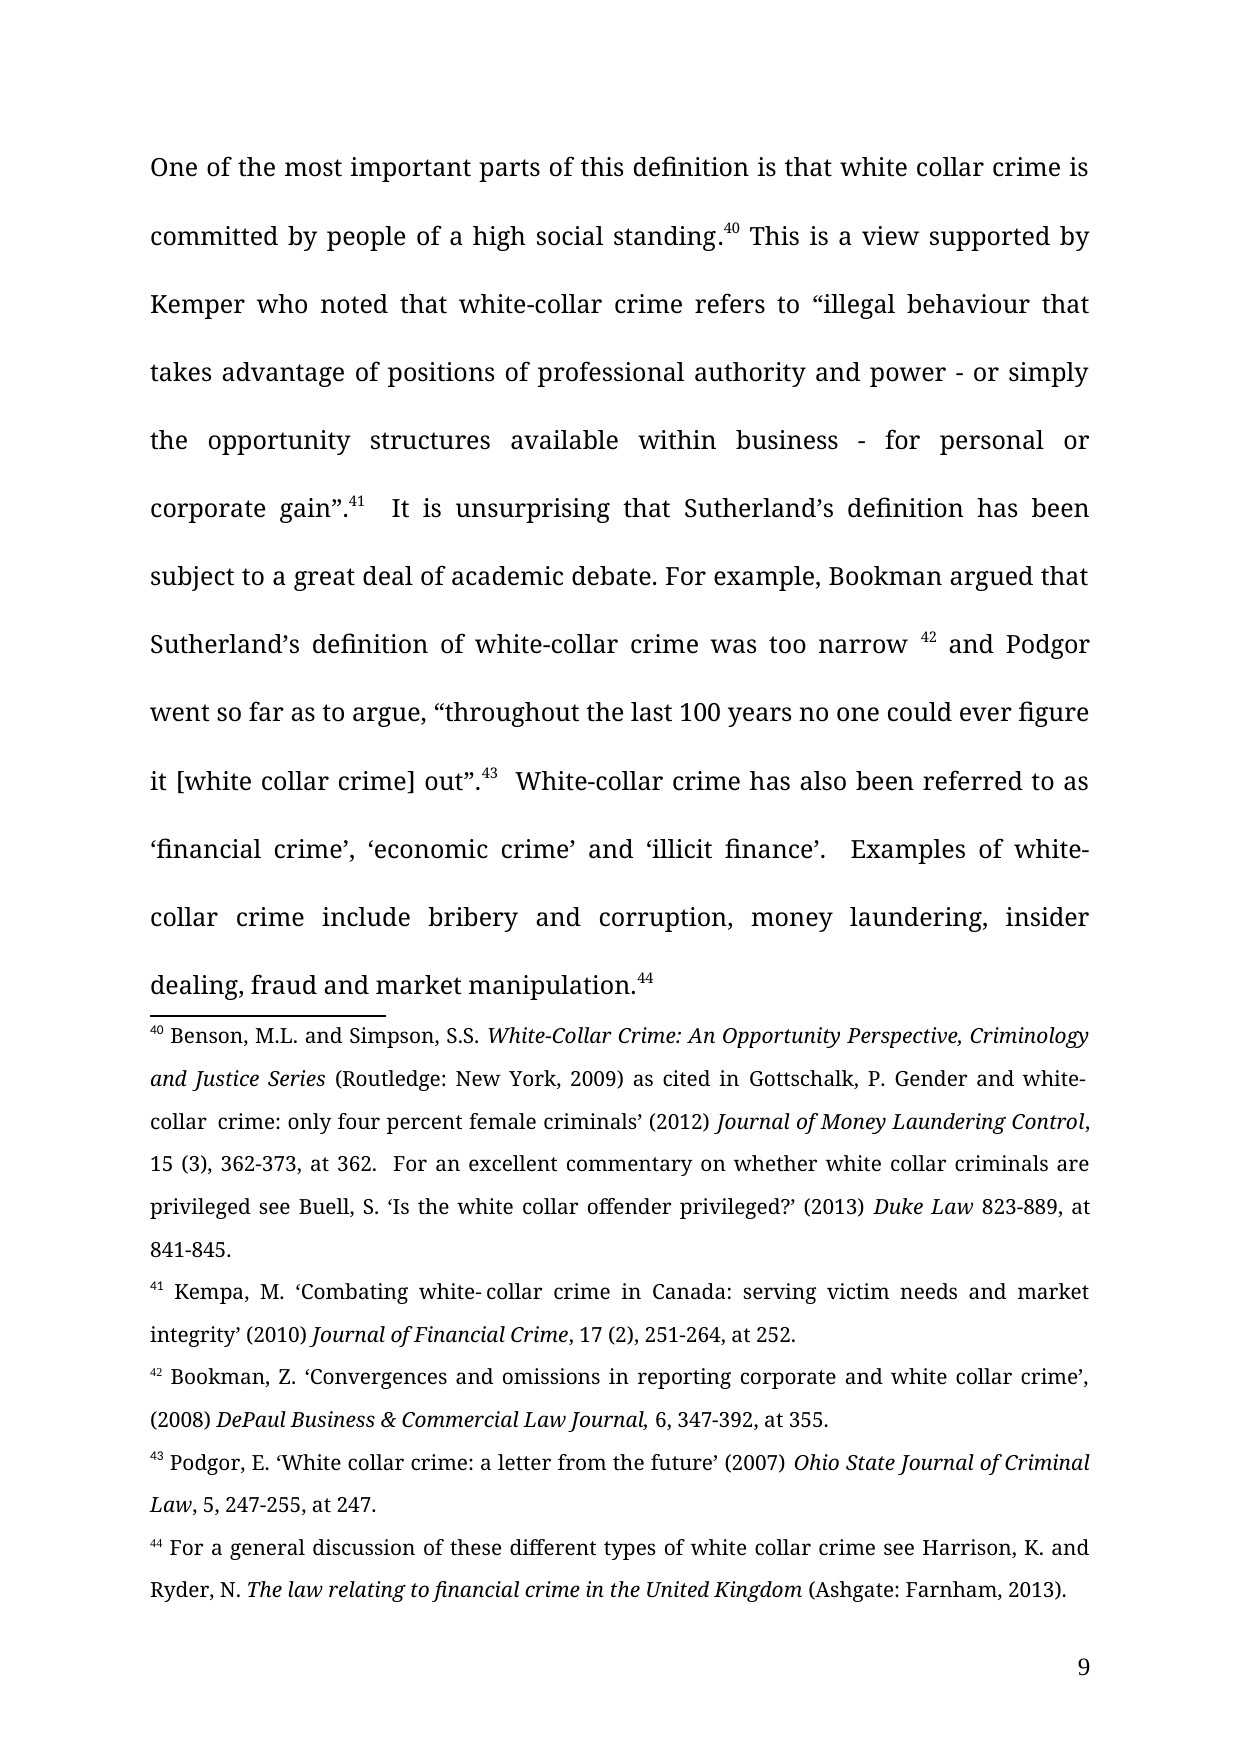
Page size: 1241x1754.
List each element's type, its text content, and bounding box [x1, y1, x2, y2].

text One of the most important parts of this definition is that white collar crime is committed by people of a high social standing. This is a view supported by Kemper who noted that white-collar crime refers to “illegal behaviour that takes advantage of positions of professional authority and power - or simply the opportunity structures available within business - for personal or corporate gain”. It is unsurprising that Sutherland’s definition has been subject to a great deal of academic debate. For example, Bookman argued that Sutherland’s definition of white-collar crime was too narrow and Podgor went so far as to argue, “throughout the last 100 years no one could ever figure it [white collar crime] out”. White-collar crime has also been referred to as ‘financial crime’, ‘economic crime’ and ‘illicit finance’. Examples of white-collar crime include bribery and corruption, money laundering, insider dealing, fraud and market manipulation. [150, 150, 1090, 1002]
